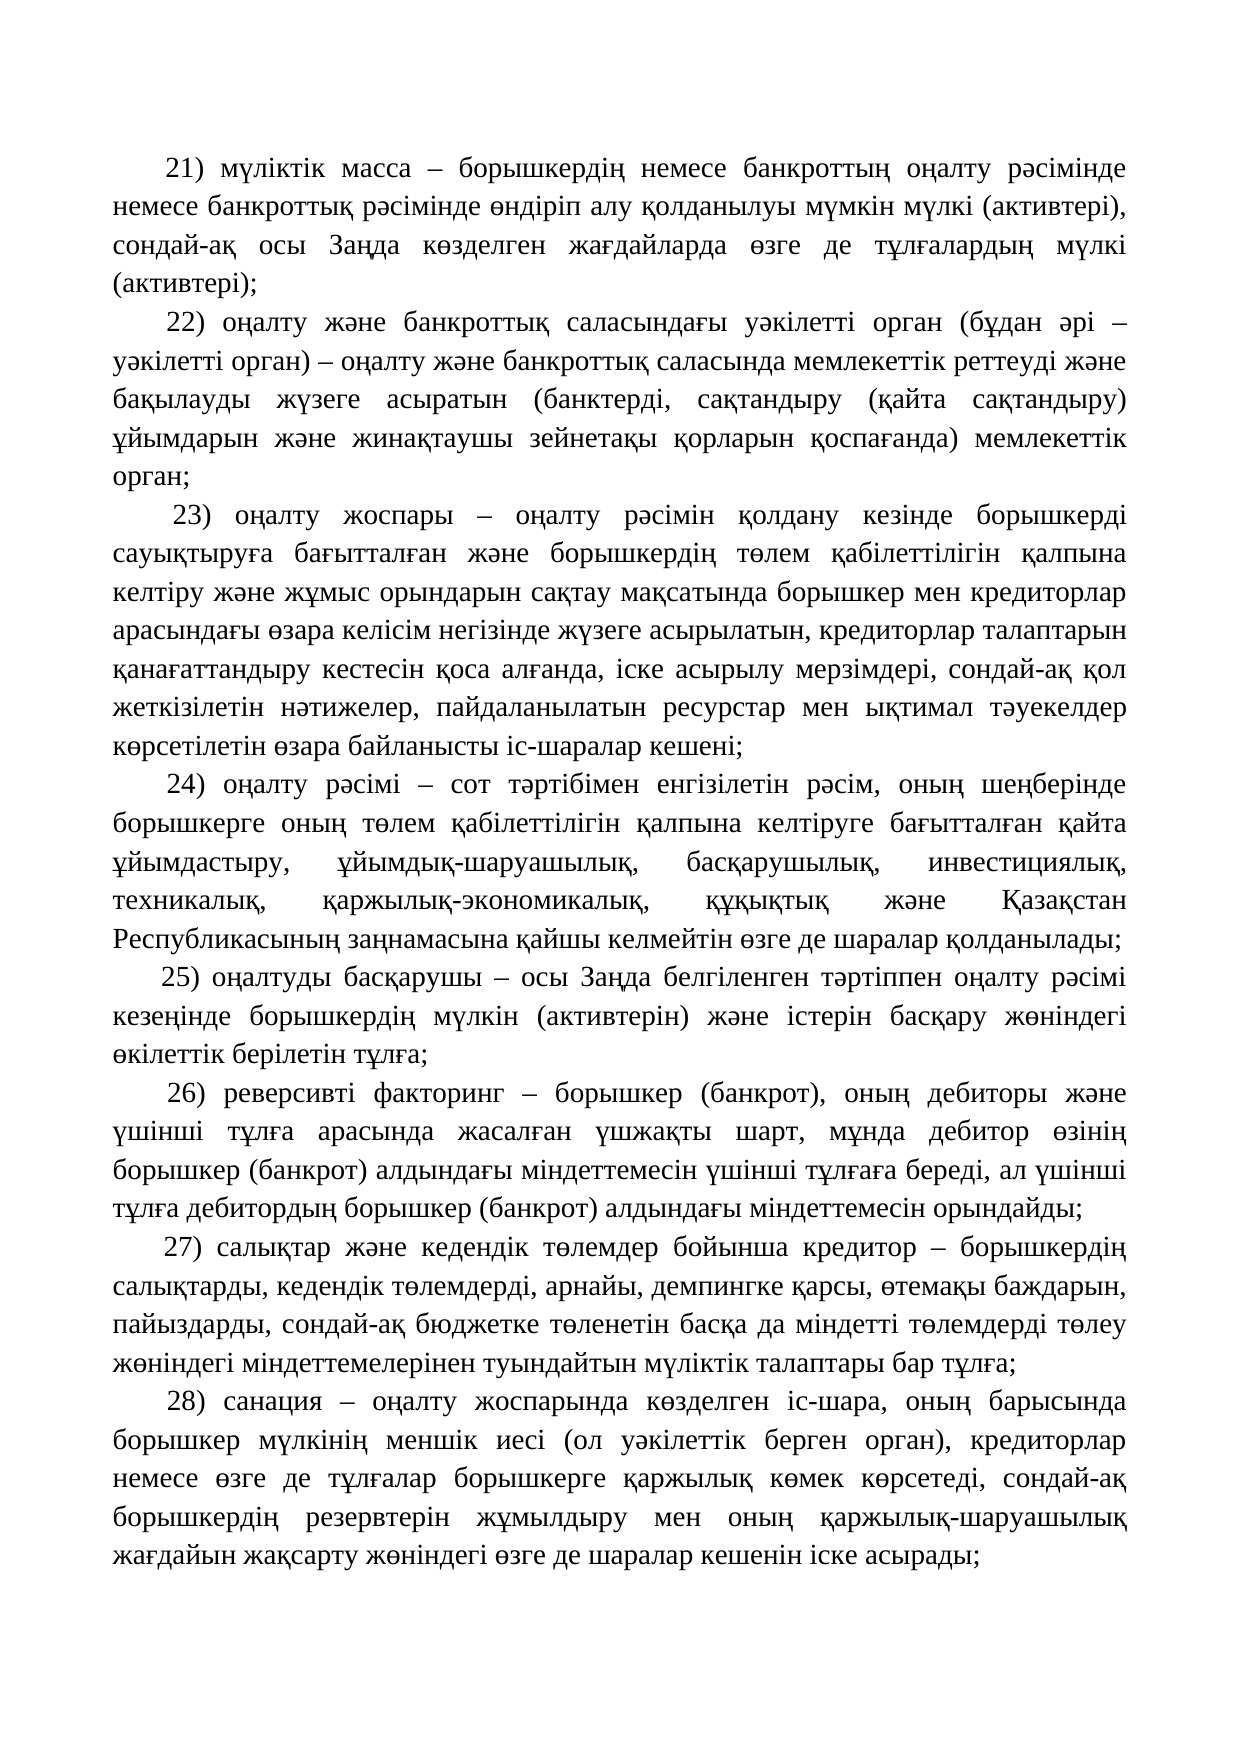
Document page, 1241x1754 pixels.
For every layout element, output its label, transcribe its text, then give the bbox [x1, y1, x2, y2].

text 23) оңалту жоспары – оңалту рәсiмiн қолдану кезiнде борышкердi сауықтыруға бағытталған және борышкердің төлем қабiлеттiлiгiн қалпына келтiру және жұмыс орындарын сақтау мақсатында борышкер мен кредиторлар арасындағы өзара келiсiм негiзiнде жүзеге асырылатын, кредиторлар талаптарын қанағаттандыру кестесiн қоса алғанда, iске асырылу мерзiмдерi, сондай-ақ қол жеткiзiлетiн нәтижелер, пайдаланылатын ресурстар мен ықтимал тәуекелдер көрсетiлетiн өзара байланысты iс-шаралар кешенi; [112, 497, 1128, 762]
text 28) санация – оңалту жоспарында көзделген іс-шара, оның барысында борышкер мүлкiнiң меншік иесi (ол уәкiлеттiк берген орган), кредиторлар немесе өзге де тұлғалар борышкерге қаржылық көмек көрсетедi, сондай-ақ борышкердiң резервтерiн жұмылдыру мен оның қаржылық-шаруашылық жағдайын жақсарту жөнiндегі өзге де шаралар кешенiн iске асырады; [112, 1383, 1128, 1571]
text 22) оңалту және банкроттық саласындағы уәкілетті орган (бұдан әрі – уәкілетті орган) – оңалту және банкроттық саласында мемлекеттік реттеуді және бақылауды жүзеге асыратын (банктерді, сақтандыру (қайта сақтандыру) ұйымдарын және жинақтаушы зейнетақы қорларын қоспағанда) мемлекеттік орган; [112, 304, 1128, 492]
text 21) мүліктік масса – борышкердiң немесе банкроттың оңалту рәсімінде немесе банкроттық рәсімінде өндіріп алу қолданылуы мүмкін мүлкi (активтері), сондай-ақ осы Заңда көзделген жағдайларда өзге де тұлғалардың мүлкi (активтері); [112, 150, 1128, 299]
text 27) салықтар және кедендік төлемдер бойынша кредитор – борышкердің салықтарды, кедендік төлемдерді, арнайы, демпингке қарсы, өтемақы баждарын, пайыздарды, сондай-ақ бюджетке төленетiн басқа да мiндеттi төлемдерді төлеу жөніндегі мiндеттемелерiнен туындайтын мүлiктiк талаптары бар тұлға; [112, 1229, 1128, 1378]
text 24) оңалту рәсiмi – сот тәртібімен енгізілетін рәсiм, оның шеңберiнде борышкерге оның төлем қабiлеттiлiгiн қалпына келтiруге бағытталған қайта ұйымдастыру, ұйымдық-шаруашылық, басқарушылық, инвестициялық, техникалық, қаржылық-экономикалық, құқықтық және Қазақстан Республикасының заңнамасына қайшы келмейтiн өзге де шаралар қолданылады; [112, 767, 1128, 954]
text 26) реверсивті факторинг – борышкер (банкрот), оның дебиторы және үшінші тұлға арасында жасалған үшжақты шарт, мұнда дебитор өзінің борышкер (банкрот) алдындағы міндеттемесін үшінші тұлғаға береді, ал үшінші тұлға дебитордың борышкер (банкрот) алдындағы міндеттемесін орындайды; [112, 1075, 1128, 1224]
text 25) оңалтуды басқарушы – осы Заңда белгiленген тәртiппен оңалту рәсiмi кезеңiнде борышкердiң мүлкiн (активтерін) және iстерiн басқару жөнiндегі өкiлеттiк берiлетiн тұлға; [112, 959, 1128, 1070]
